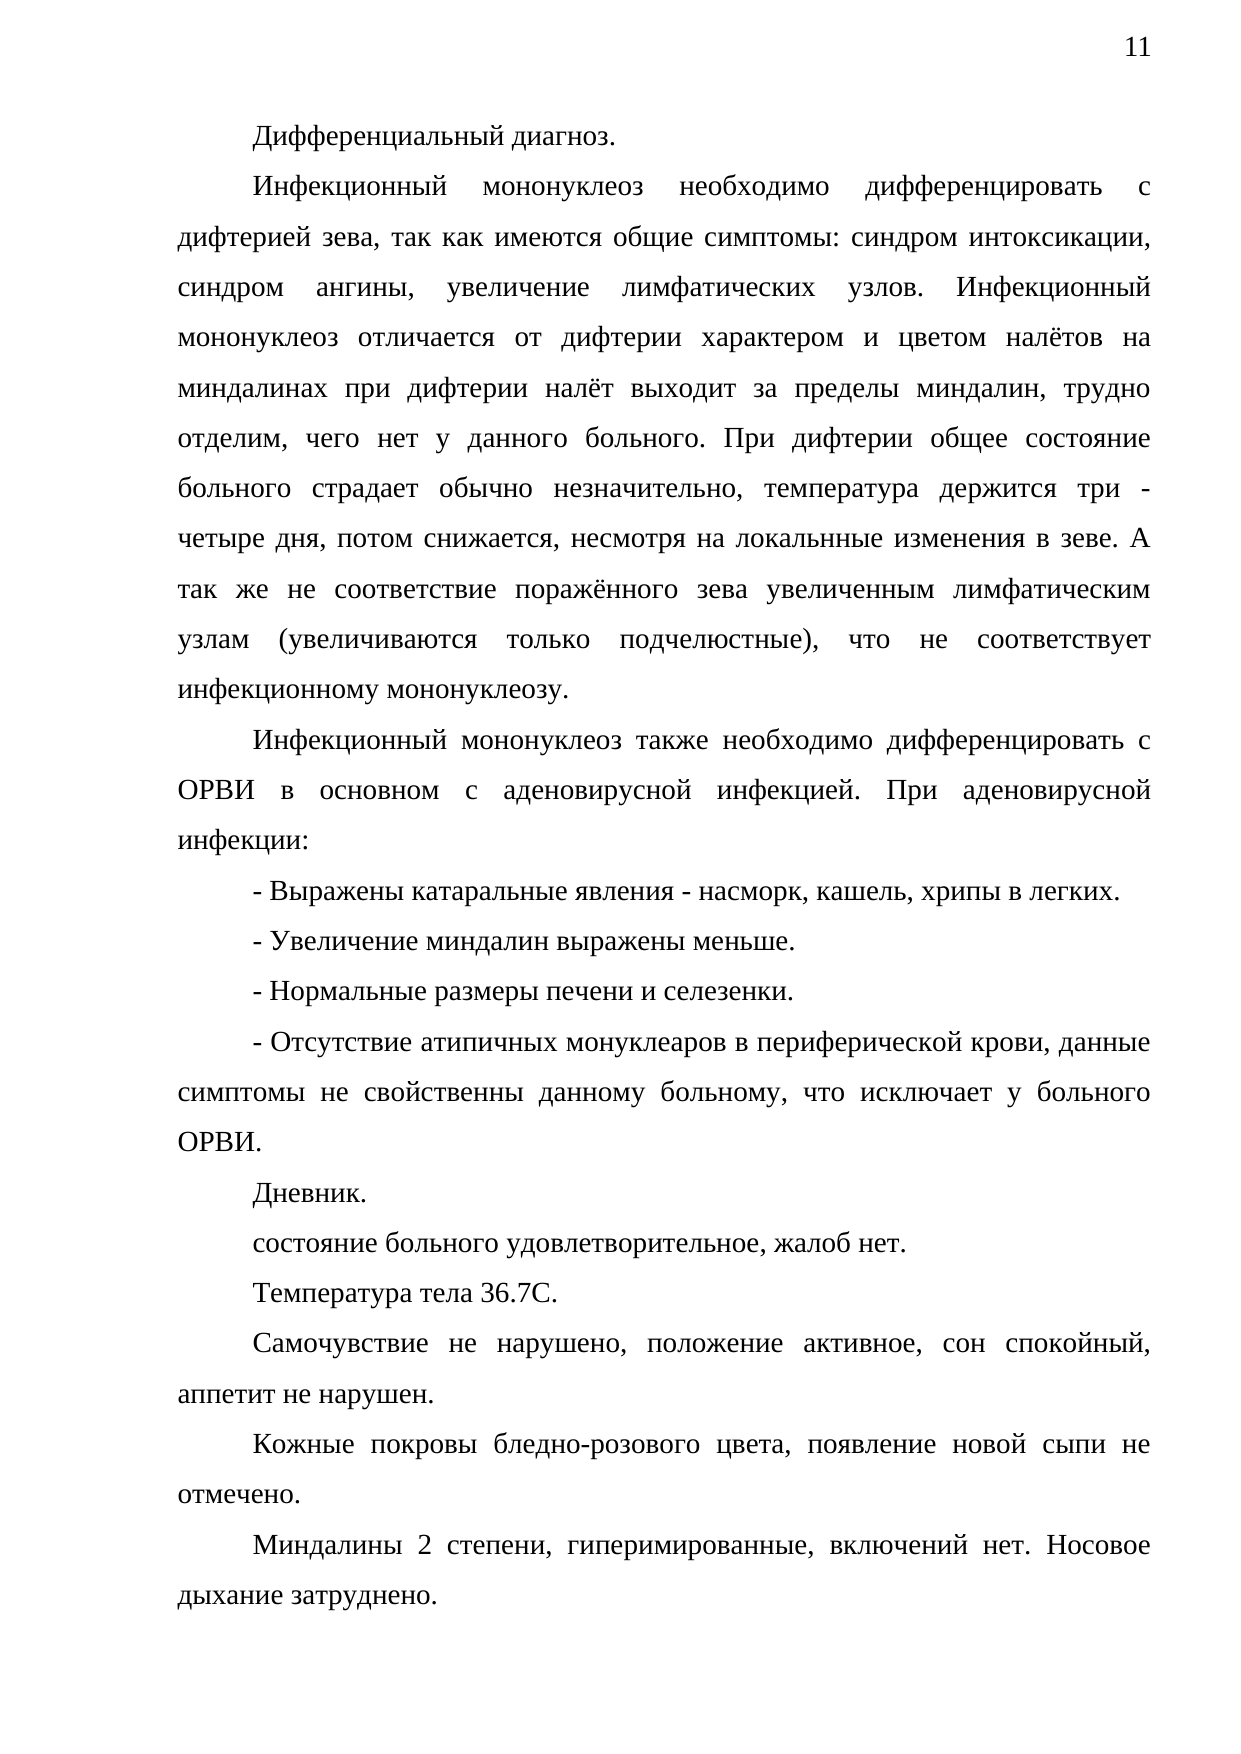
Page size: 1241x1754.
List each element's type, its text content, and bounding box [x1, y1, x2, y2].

text Инфекционный мононуклеоз также необходимо дифференцировать с ОРВИ в основном с аденовирусной инфекцией. При аденовирусной инфекции: [177, 722, 1152, 856]
text Миндалины 2 степени, гиперимированные, включений нет. Носовое дыхание затруднено. [177, 1527, 1152, 1611]
text Кожные покровы бледно-розового цвета, появление новой сыпи не отмечено. [177, 1426, 1152, 1510]
text Самочувствие не нарушено, положение активное, сон спокойный, аппетит не нарушен. [177, 1326, 1152, 1409]
text состояние больного удовлетворительное, жалоб нет. [177, 1225, 1152, 1258]
text Дневник. [177, 1175, 1152, 1208]
text - Увеличение миндалин выражены меньше. [177, 923, 1152, 957]
text Инфекционный мононуклеоз необходимо дифференцировать с дифтерией зева, так как имеются общие симптомы: синдром интоксикации, синдром ангины, увеличение лимфатических узлов. Инфекционный мононуклеоз отличается от дифтерии характером и цветом налётов на миндалинах при дифтерии налёт выходит за пределы миндалин, трудно отделим, чего нет у данного больного. При дифтерии общее состояние больного страдает обычно незначительно, температура держится три - четыре дня, потом снижается, несмотря на локальнные изменения в зеве. А так же не соответствие поражённого зева увеличенным лимфатическим узлам (увеличиваются только подчелюстные), что не соответствует инфекционному мононуклеозу. [177, 168, 1152, 705]
text Дифференциальный диагноз. [177, 118, 1152, 152]
text - Выражены катаральные явления - насморк, кашель, хрипы в легких. [177, 873, 1152, 906]
text - Нормальные размеры печени и селезенки. [177, 973, 1152, 1007]
text Температура тела 36.7С. [177, 1275, 1152, 1309]
text - Отсутствие атипичных монуклеаров в периферической крови, данные симптомы не свойственны данному больному, что исключает у больного ОРВИ. [177, 1024, 1152, 1158]
